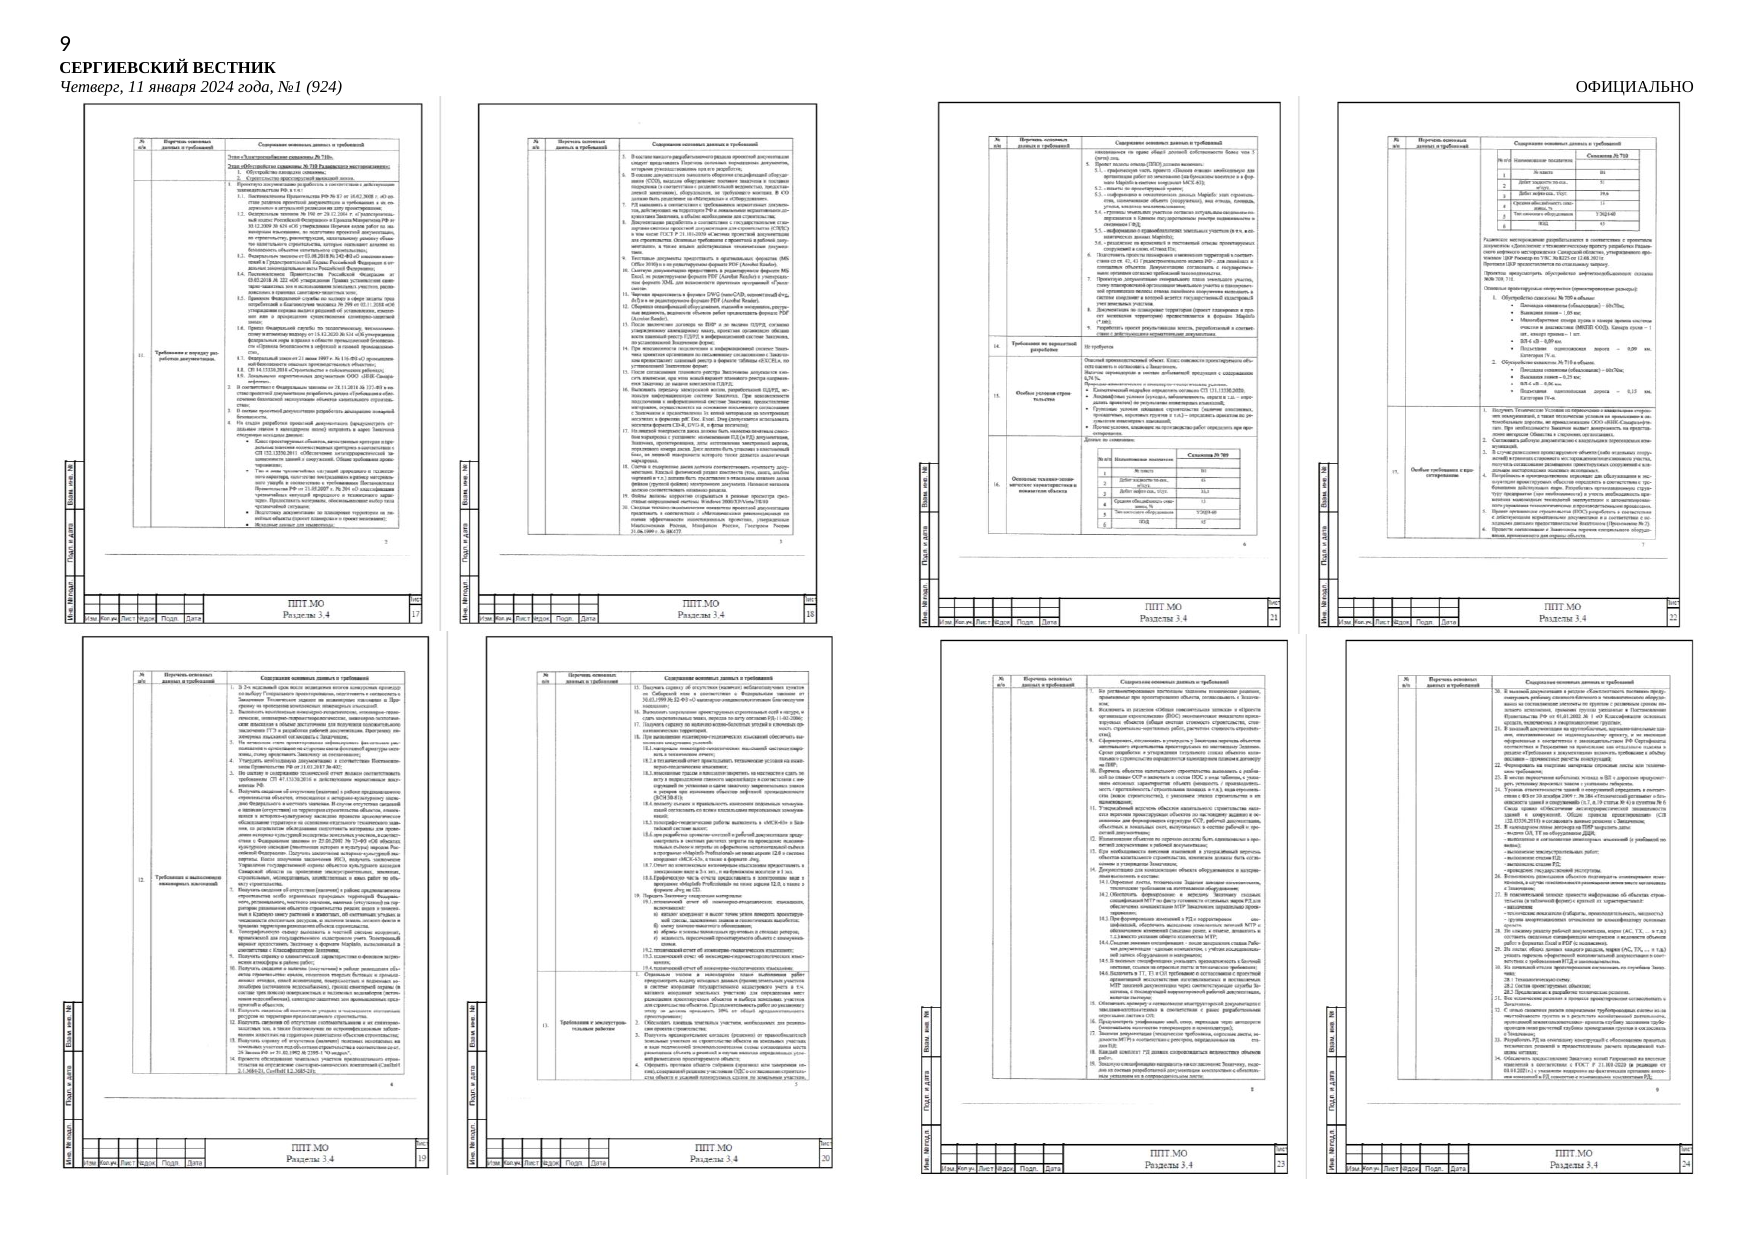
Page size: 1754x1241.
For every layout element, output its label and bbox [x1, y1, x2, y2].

picture [59, 96, 842, 1175]
picture [915, 96, 1698, 1179]
